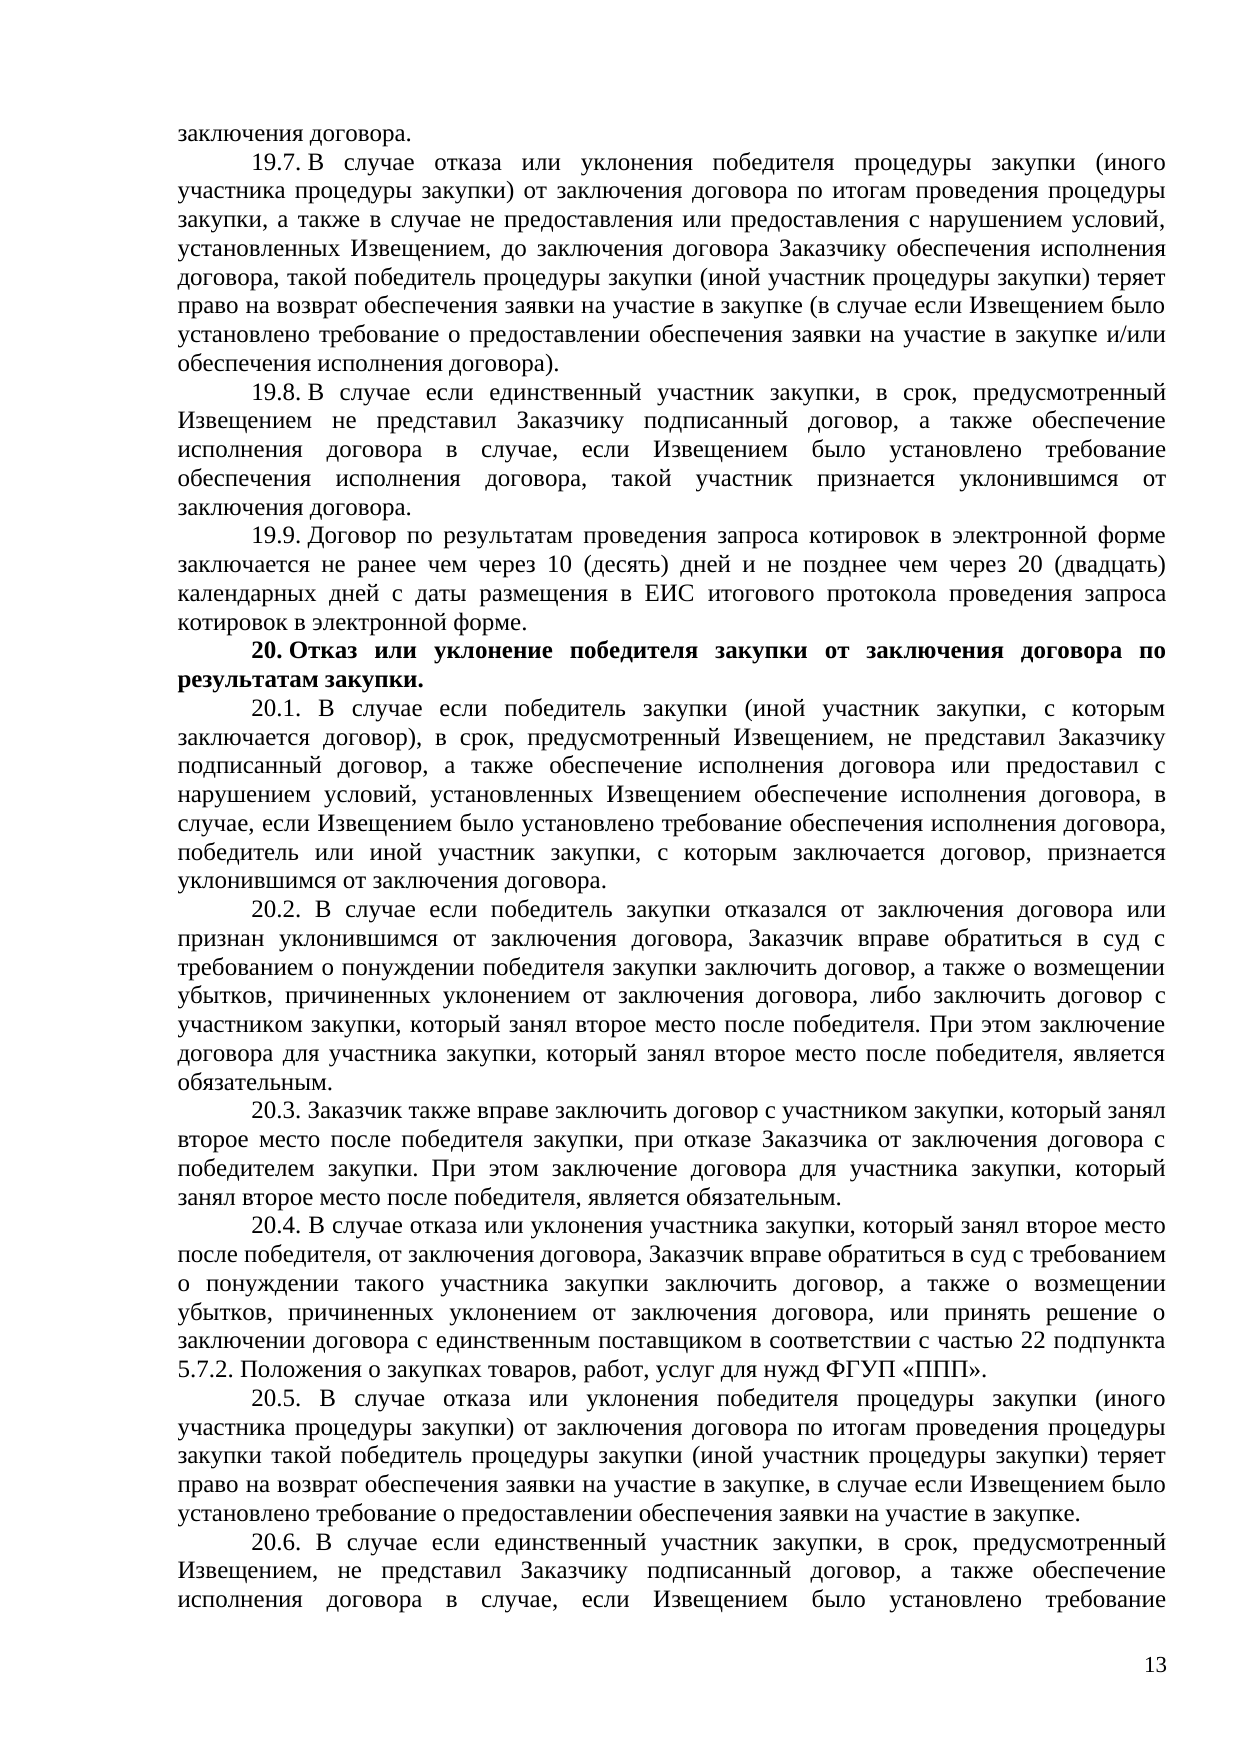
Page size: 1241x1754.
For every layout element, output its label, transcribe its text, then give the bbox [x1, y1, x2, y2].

text 19.8. В случае если единственный участник закупки, в срок, предусмотренный Извещением не представил Заказчику подписанный договор, а также обеспечение исполнения договора в случае, если Извещением было установлено требование обеспечения исполнения договора, такой участник признается уклонившимся от заключения договора. [177, 377, 1167, 521]
text 19.7. В случае отказа или уклонения победителя процедуры закупки (иного участника процедуры закупки) от заключения договора по итогам проведения процедуры закупки, а также в случае не предоставления или предоставления с нарушением условий, установленных Извещением, до заключения договора Заказчику обеспечения исполнения договора, такой победитель процедуры закупки (иной участник процедуры закупки) теряет право на возврат обеспечения заявки на участие в закупке (в случае если Извещением было установлено требование о предоставлении обеспечения заявки на участие в закупке и/или обеспечения исполнения договора). [177, 147, 1167, 377]
text 20.4. В случае отказа или уклонения участника закупки, который занял второе место после победителя, от заключения договора, Заказчик вправе обратиться в суд с требованием о понуждении такого участника закупки заключить договор, а также о возмещении убытков, причиненных уклонением от заключения договора, или принять решение о заключении договора с единственным поставщиком в соответствии с частью 22 подпункта 5.7.2. Положения о закупках товаров, работ, услуг для нужд ФГУП «ППП». [177, 1211, 1167, 1383]
text 20.5. В случае отказа или уклонения победителя процедуры закупки (иного участника процедуры закупки) от заключения договора по итогам проведения процедуры закупки такой победитель процедуры закупки (иной участник процедуры закупки) теряет право на возврат обеспечения заявки на участие в закупке, в случае если Извещением было установлено требование о предоставлении обеспечения заявки на участие в закупке. [177, 1383, 1167, 1527]
text 20.1. В случае если победитель закупки (иной участник закупки, с которым заключается договор), в срок, предусмотренный Извещением, не представил Заказчику подписанный договор, а также обеспечение исполнения договора или предоставил с нарушением условий, установленных Извещением обеспечение исполнения договора, в случае, если Извещением было установлено требование обеспечения исполнения договора, победитель или иной участник закупки, с которым заключается договор, признается уклонившимся от заключения договора. [177, 693, 1167, 894]
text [177, 1527, 1167, 1613]
text 19.9. Договор по результатам проведения запроса котировок в электронной форме заключается не ранее чем через 10 (десять) дней и не позднее чем через 20 (двадцать) календарных дней с даты размещения в ЕИС итогового протокола проведения запроса котировок в электронной форме. [177, 521, 1167, 636]
text 20. Отказ или уклонение победителя закупки от заключения договора по результатам закупки. [177, 636, 1167, 693]
text 20.3. Заказчик также вправе заключить договор с участником закупки, который занял второе место после победителя закупки, при отказе Заказчика от заключения договора с победителем закупки. При этом заключение договора для участника закупки, который занял второе место после победителя, является обязательным. [177, 1096, 1167, 1211]
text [177, 118, 1167, 147]
text 20.2. В случае если победитель закупки отказался от заключения договора или признан уклонившимся от заключения договора, Заказчик вправе обратиться в суд с требованием о понуждении победителя закупки заключить договор, а также о возмещении убытков, причиненных уклонением от заключения договора, либо заключить договор с участником закупки, который занял второе место после победителя. При этом заключение договора для участника закупки, который занял второе место после победителя, является обязательным. [177, 894, 1167, 1096]
